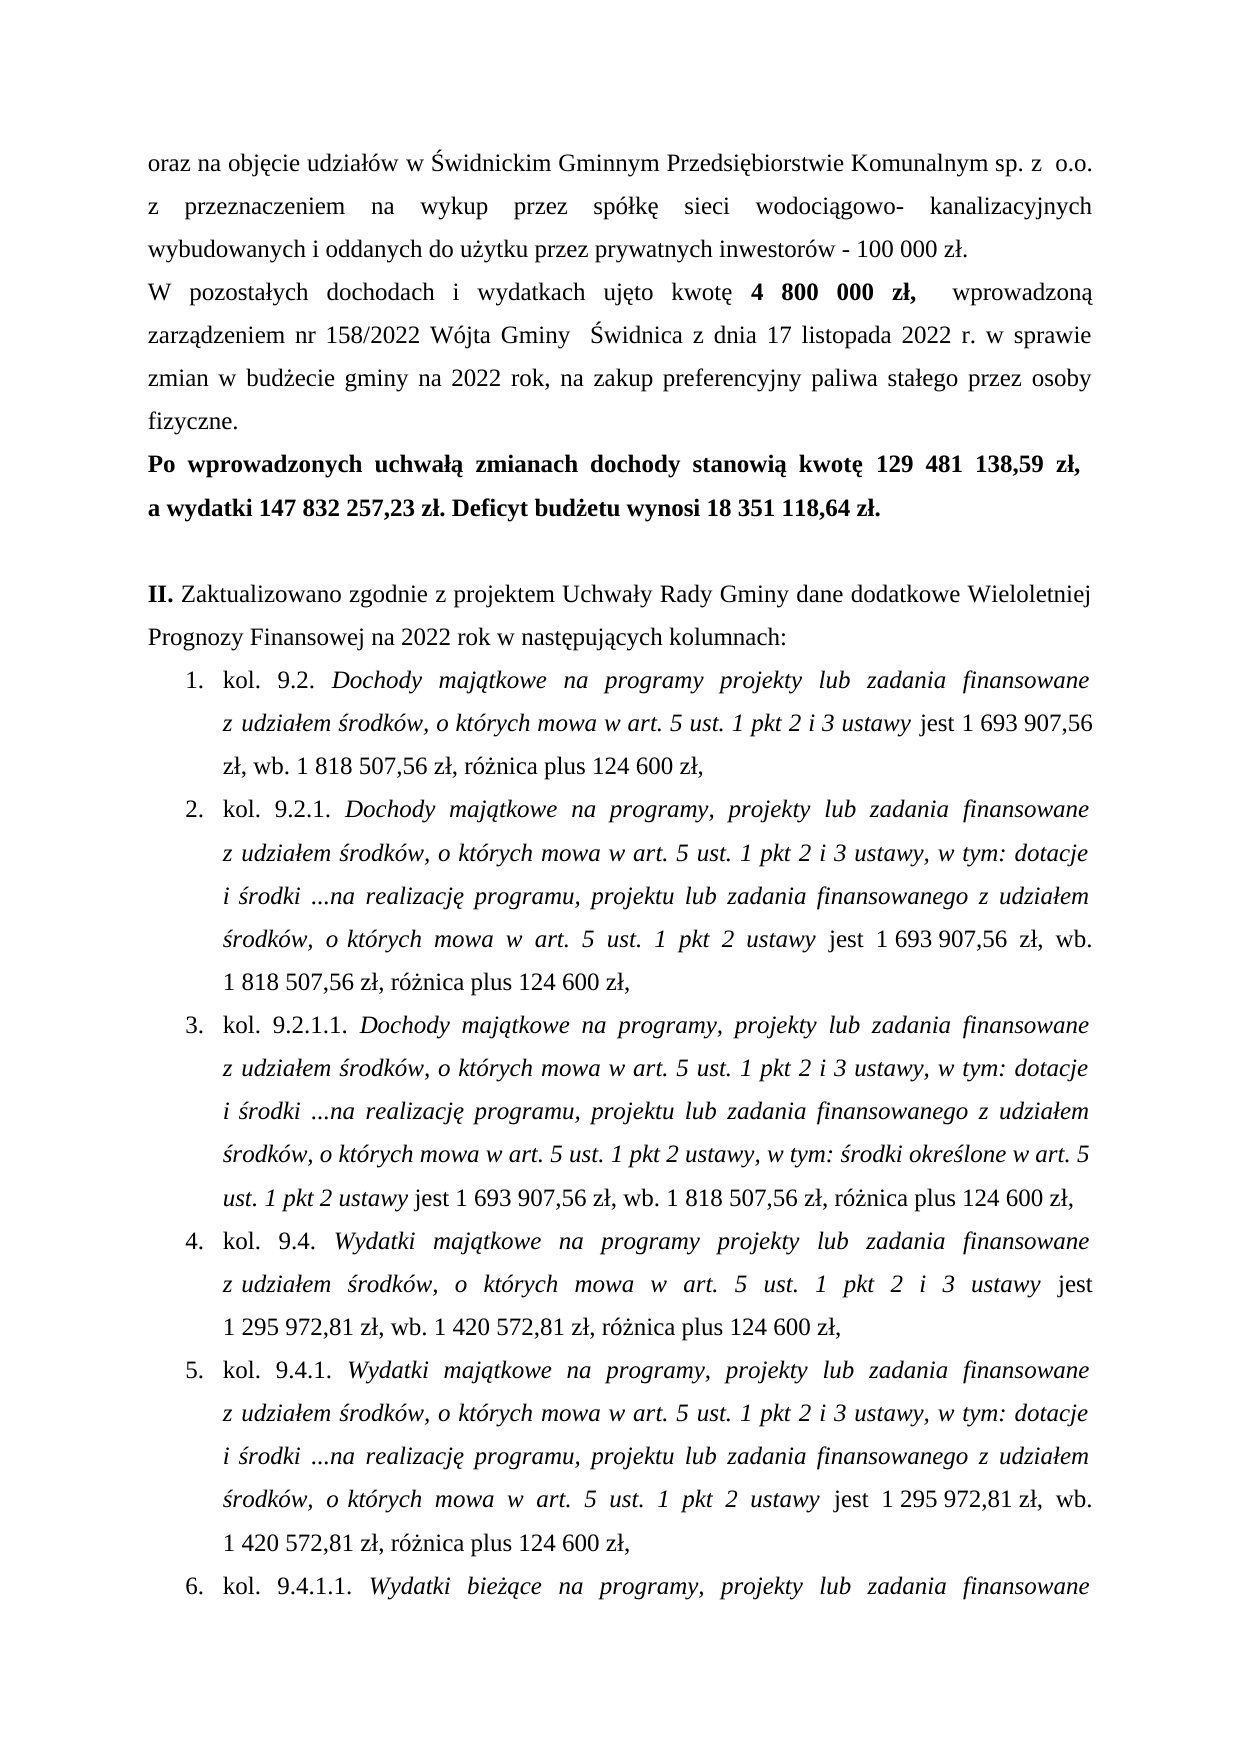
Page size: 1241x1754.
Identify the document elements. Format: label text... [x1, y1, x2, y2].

list kol. 9.4. Wydatki majątkowe na programy projekty lub zadania finansowane z udziałem środków, o których mowa w art. 5 ust. 1 pkt 2 i 3 ustawy jest 1 295 972,81 zł, wb. 1 420 572,81 zł, różnica plus 124 600 zł, [185, 1226, 1093, 1341]
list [185, 1571, 1093, 1599]
text II. Zaktualizowano zgodnie z projektem Uchwały Rady Gminy dane dodatkowe Wieloletniej Prognozy Finansowej na 2022 rok w następujących kolumnach: [148, 579, 1093, 651]
text oraz na objęcie udziałów w Świdnickim Gminnym Przedsiębiorstwie Komunalnym sp. z o.o. z przeznaczeniem na wykup przez spółkę sieci wodociągowo- kanalizacyjnych wybudowanych i oddanych do użytku przez prywatnych inwestorów - 100 000 zł. [148, 148, 1093, 191]
list kol. 9.2.1.1. Dochody majątkowe na programy, projekty lub zadania finansowane z udziałem środków, o których mowa w art. 5 ust. 1 pkt 2 i 3 ustawy, w tym: dotacje i środki ...na realizację programu, projektu lub zadania finansowanego z udziałem środków, o których mowa w art. 5 ust. 1 pkt 2 ustawy, w tym: środki określone w art. 5 ust. 1 pkt 2 ustawy jest 1 693 907,56 zł, wb. 1 818 507,56 zł, różnica plus 124 600 zł, [185, 1010, 1093, 1211]
text Po wprowadzonych uchwałą zmianach dochody stanowią kwotę 129 481 138,59 zł, a wydatki 147 832 257,23 zł. Deficyt budżetu wynosi 18 351 118,64 zł. [148, 449, 1093, 521]
list kol. 9.4.1. Wydatki majątkowe na programy, projekty lub zadania finansowane z udziałem środków, o których mowa w art. 5 ust. 1 pkt 2 i 3 ustawy, w tym: dotacje i środki ...na realizację programu, projektu lub zadania finansowanego z udziałem środków, o których mowa w art. 5 ust. 1 pkt 2 ustawy jest 1 295 972,81 zł, wb. 1 420 572,81 zł, różnica plus 124 600 zł, [185, 1355, 1093, 1556]
list kol. 9.2. Dochody majątkowe na programy projekty lub zadania finansowane z udziałem środków, o których mowa w art. 5 ust. 1 pkt 2 i 3 ustawy jest 1 693 907,56 zł, wb. 1 818 507,56 zł, różnica plus 124 600 zł, [185, 665, 1093, 780]
list kol. 9.2.1. Dochody majątkowe na programy, projekty lub zadania finansowane z udziałem środków, o których mowa w art. 5 ust. 1 pkt 2 i 3 ustawy, w tym: dotacje i środki ...na realizację programu, projektu lub zadania finansowanego z udziałem środków, o których mowa w art. 5 ust. 1 pkt 2 ustawy jest 1 693 907,56 zł, wb. 1 818 507,56 zł, różnica plus 124 600 zł, [185, 794, 1093, 996]
text W pozostałych dochodach i wydatkach ujęto kwotę 4 800 000 zł, wprowadzoną zarządzeniem nr 158/2022 Wójta Gminy Świdnica z dnia 17 listopada 2022 r. w sprawie zmian w budżecie gminy na 2022 rok, na zakup preferencyjny paliwa stałego przez osoby fizyczne. [148, 277, 1093, 435]
text oraz na objęcie udziałów w Świdnickim Gminnym Przedsiębiorstwie Komunalnym sp. z o.o. z przeznaczeniem na wykup przez spółkę sieci wodociągowo- kanalizacyjnych wybudowanych i oddanych do użytku przez prywatnych inwestorów - 100 000 zł. [148, 219, 1093, 263]
